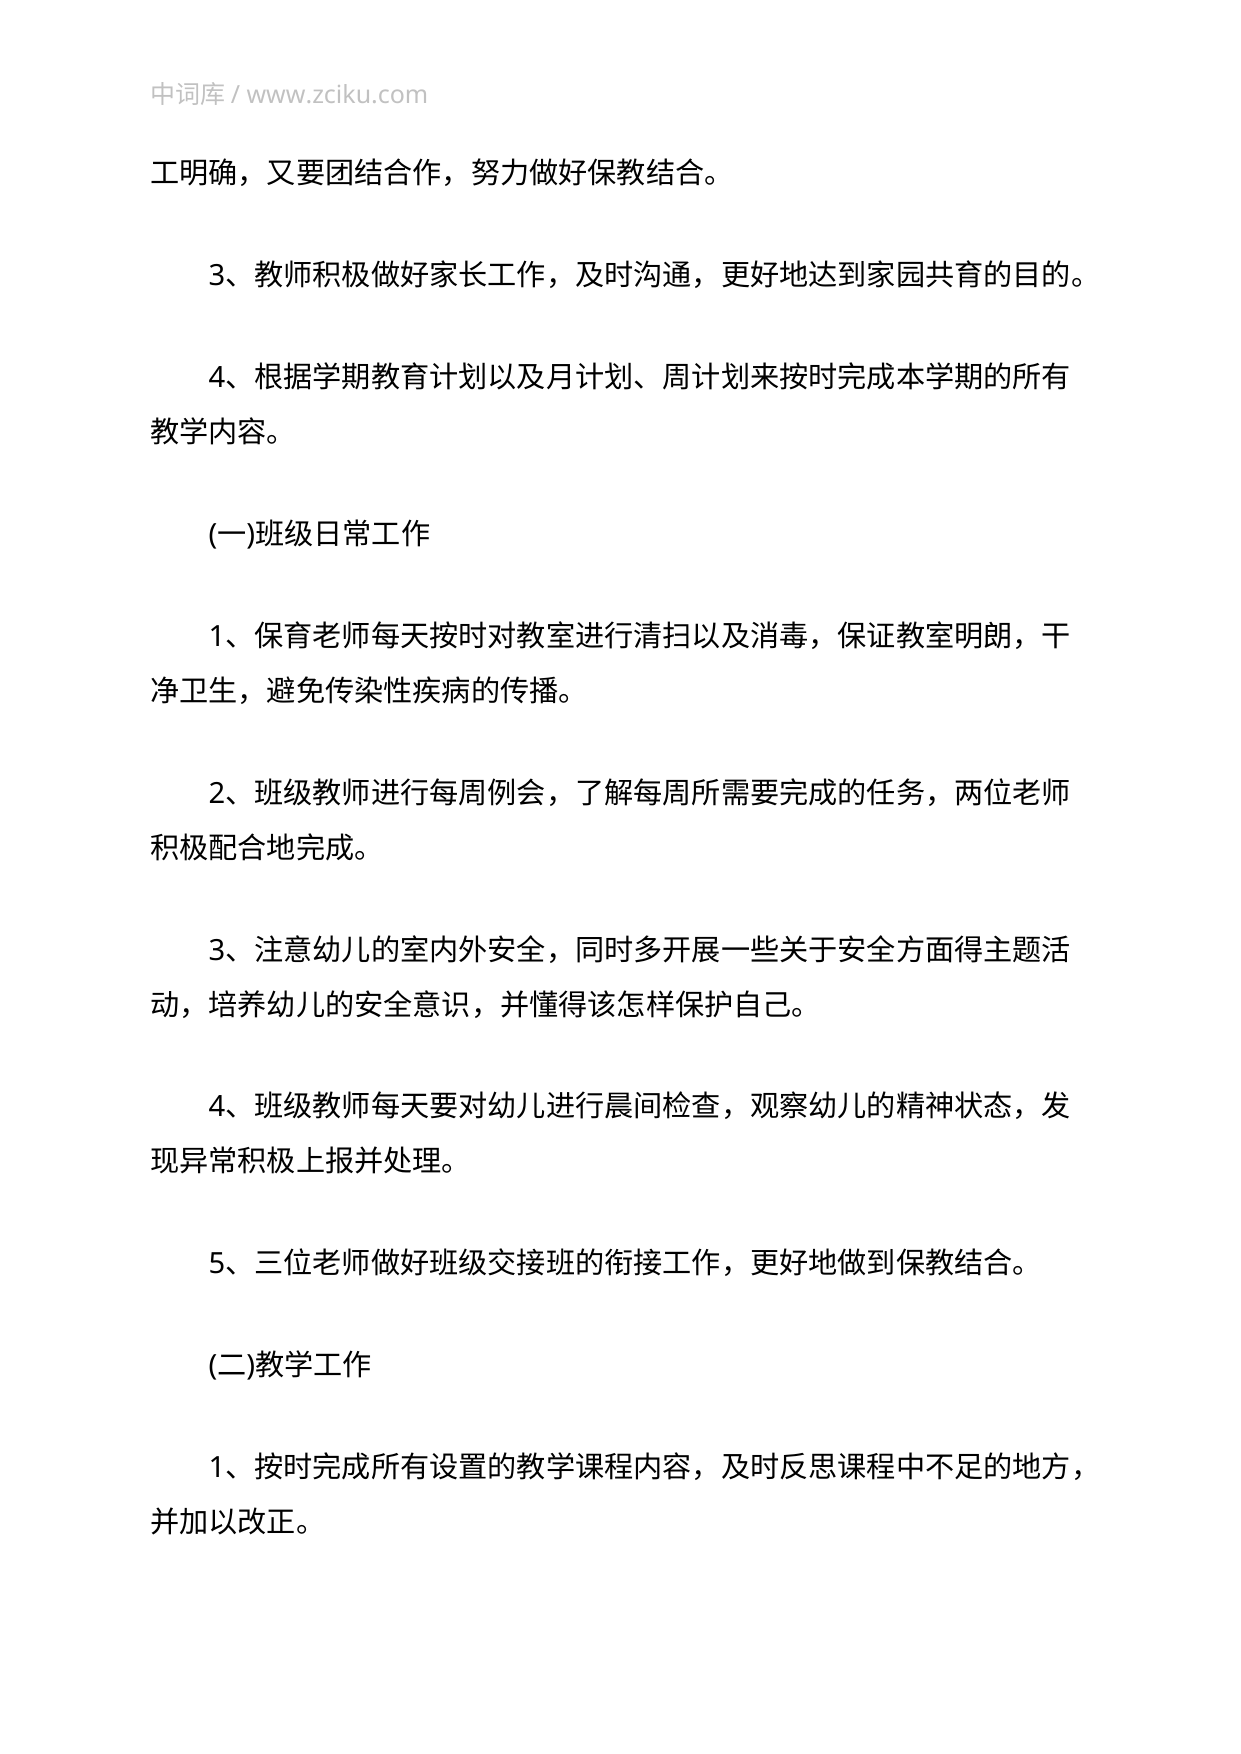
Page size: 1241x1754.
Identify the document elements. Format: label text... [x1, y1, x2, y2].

text 5、三位老师做好班级交接班的衔接工作，更好地做到保教结合。 [150, 1239, 1090, 1282]
text 4、根据学期教育计划以及月计划、周计划来按时完成本学期的所有教学内容。 [150, 354, 1090, 451]
text 1、按时完成所有设置的教学课程内容，及时反思课程中不足的地方，并加以改正。 [150, 1443, 1090, 1541]
text 3、注意幼儿的室内外安全，同时多开展一些关于安全方面得主题活动，培养幼儿的安全意识，并懂得该怎样保护自己。 [150, 926, 1090, 1023]
text 3、教师积极做好家长工作，及时沟通，更好地达到家园共育的目的。 [150, 252, 1090, 294]
text (一)班级日常工作 [150, 511, 1090, 553]
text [150, 150, 1090, 192]
text 4、班级教师每天要对幼儿进行晨间检查，观察幼儿的精神状态，发现异常积极上报并处理。 [150, 1083, 1090, 1180]
text 1、保育老师每天按时对教室进行清扫以及消毒，保证教室明朗，干净卫生，避免传染性疾病的传播。 [150, 612, 1090, 710]
text (二)教学工作 [150, 1342, 1090, 1384]
text 2、班级教师进行每周例会，了解每周所需要完成的任务，两位老师积极配合地完成。 [150, 769, 1090, 867]
